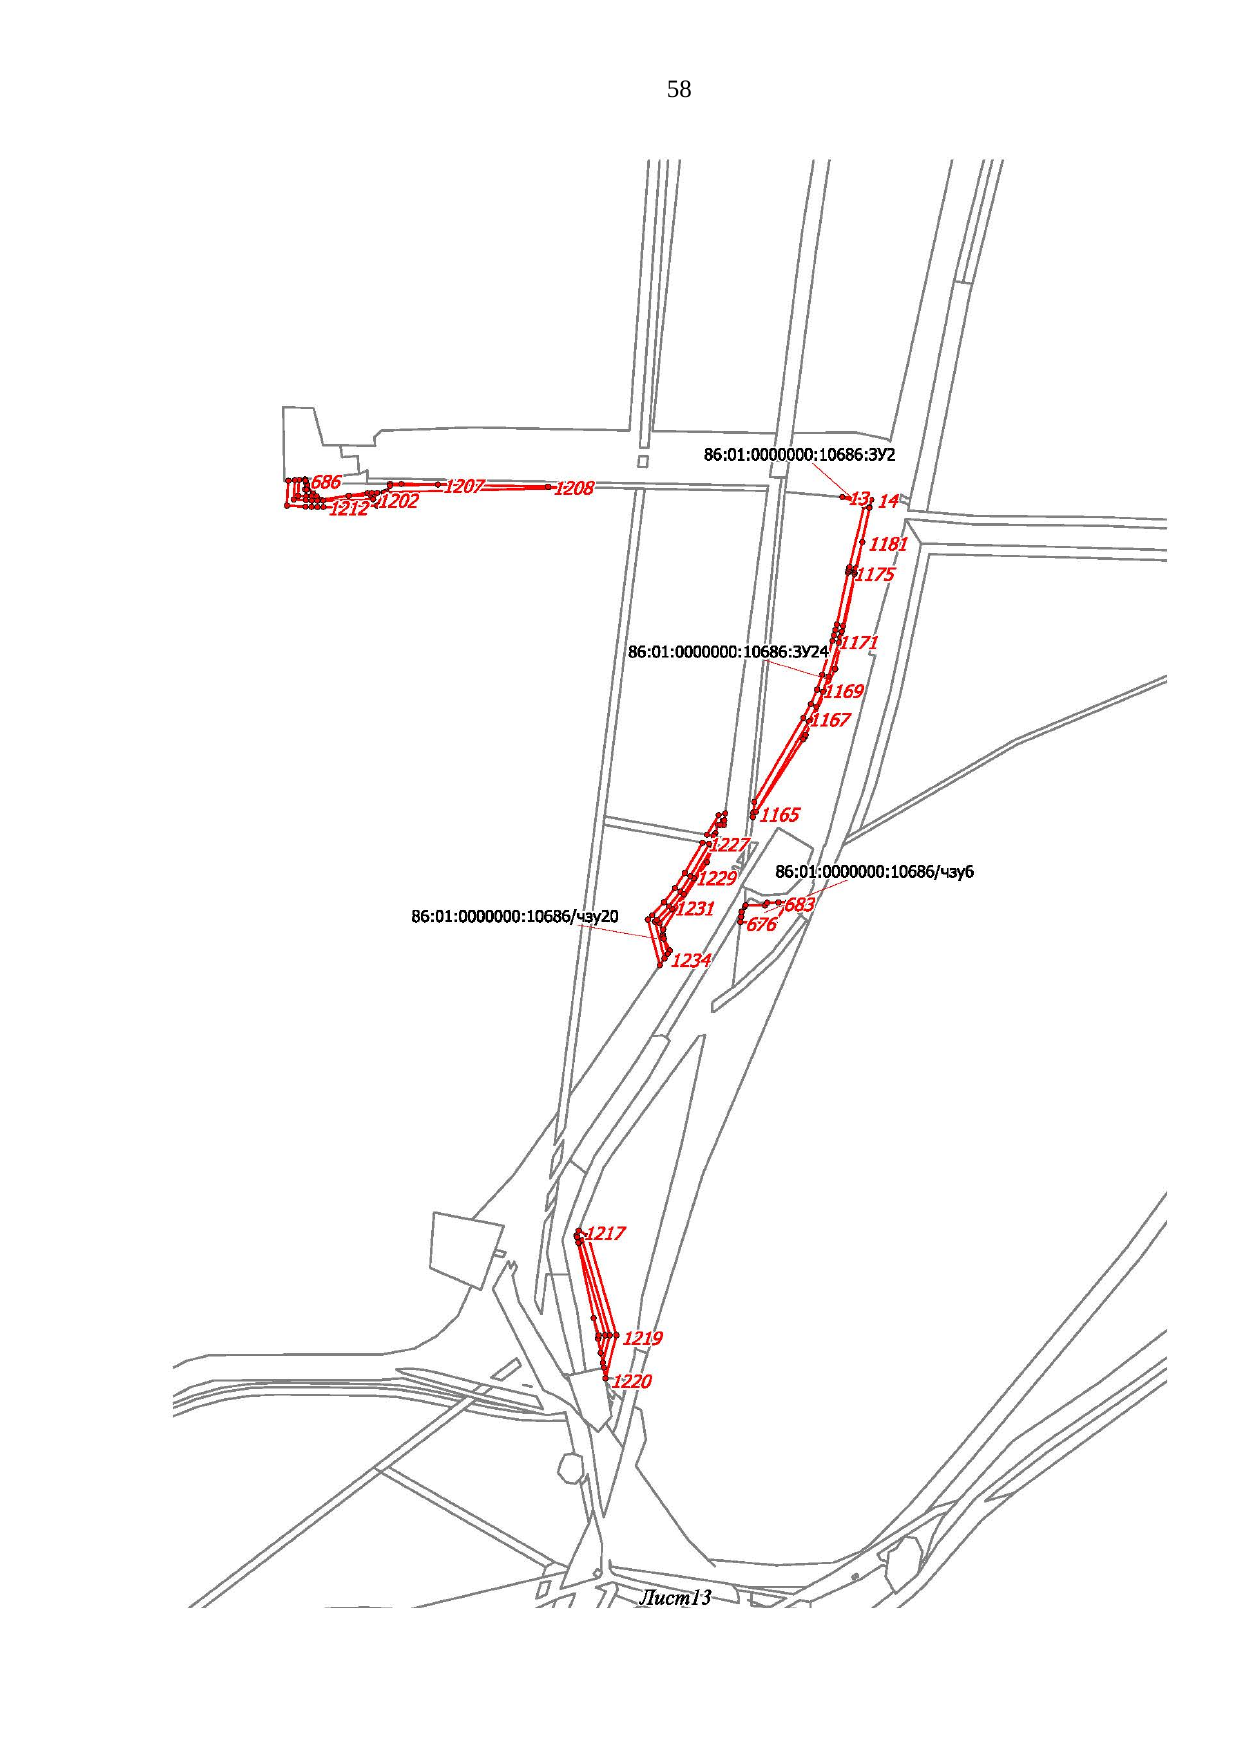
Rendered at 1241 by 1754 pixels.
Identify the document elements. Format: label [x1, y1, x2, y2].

picture [132, 131, 1197, 1636]
